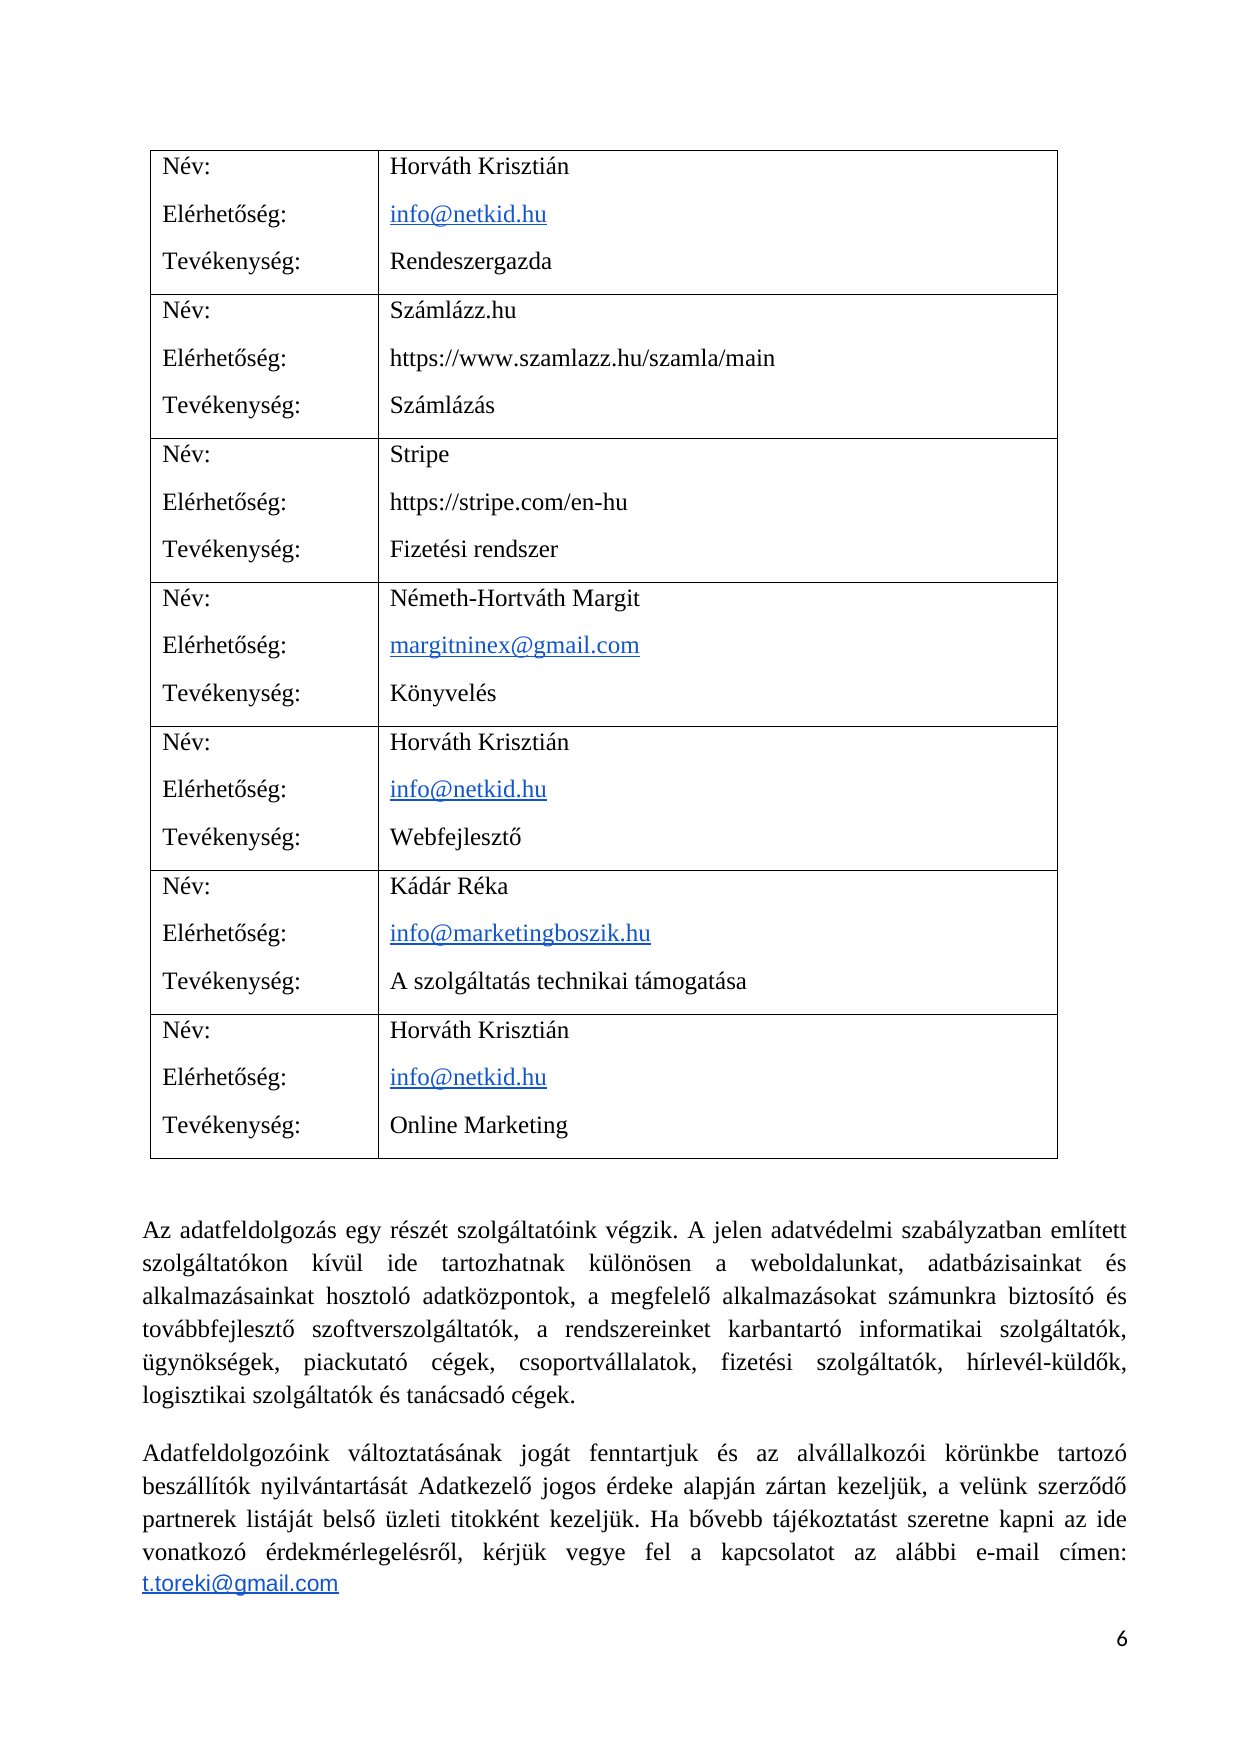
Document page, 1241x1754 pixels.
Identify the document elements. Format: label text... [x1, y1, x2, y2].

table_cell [151, 151, 378, 294]
table_cell Horváth Krisztián info@netkid.hu Webfejlesztő [379, 727, 1057, 870]
table_cell Név: Elérhetőség: Tevékenység: [151, 583, 378, 726]
table_cell Név: Elérhetőség: Tevékenység: [151, 727, 378, 870]
text Adatfeldolgozóink változtatásának jogát fenntartjuk és az alvállalkozói körünkbe tartozó beszállítók nyilvántartását Adatkezelő jogos érdeke alapján zártan kezeljük, a velünk szerződő partnerek listáját belső üzleti titokként kezeljük. Ha bővebb tájékoztatást szeretne kapni az ide vonatkozó érdekmérlegelésről, kérjük vegye fel a kapcsolatot az alábbi e-mail címen: t.toreki@gmail.com [142, 1438, 1128, 1596]
table_cell Név: Elérhetőség: Tevékenység: [151, 295, 378, 438]
table_cell Kádár Réka info@marketingboszik.hu A szolgáltatás technikai támogatása [379, 871, 1057, 1014]
table_cell Horváth Krisztián info@netkid.hu Rendeszergazda [379, 151, 1057, 294]
table_cell Németh-Hortváth Margit margitninex@gmail.com Könyvelés [379, 583, 1057, 726]
table_cell Horváth Krisztián info@netkid.hu Online Marketing [379, 1015, 1057, 1158]
table_cell Számlázz.hu https://www.szamlazz.hu/szamla/main Számlázás [379, 295, 1057, 438]
text Az adatfeldolgozás egy részét szolgáltatóink végzik. A jelen adatvédelmi szabályzatban említett szolgáltatókon kívül ide tartozhatnak különösen a weboldalunkat, adatbázisainkat és alkalmazásainkat hosztoló adatközpontok, a megfelelő alkalmazásokat számunkra biztosító és továbbfejlesztő szoftverszolgáltatók, a rendszereinket karbantartó informatikai szolgáltatók, ügynökségek, piackutató cégek, csoportvállalatok, fizetési szolgáltatók, hírlevél-küldők, logisztikai szolgáltatók és tanácsadó cégek. [142, 1215, 1128, 1409]
table_cell Név: Elérhetőség: Tevékenység: [151, 871, 378, 1014]
table_cell Név: Elérhetőség: Tevékenység: [151, 439, 378, 582]
table_cell Név: Elérhetőség: Tevékenység: [151, 1015, 378, 1158]
table_cell Stripe https://stripe.com/en-hu Fizetési rendszer [379, 439, 1057, 582]
